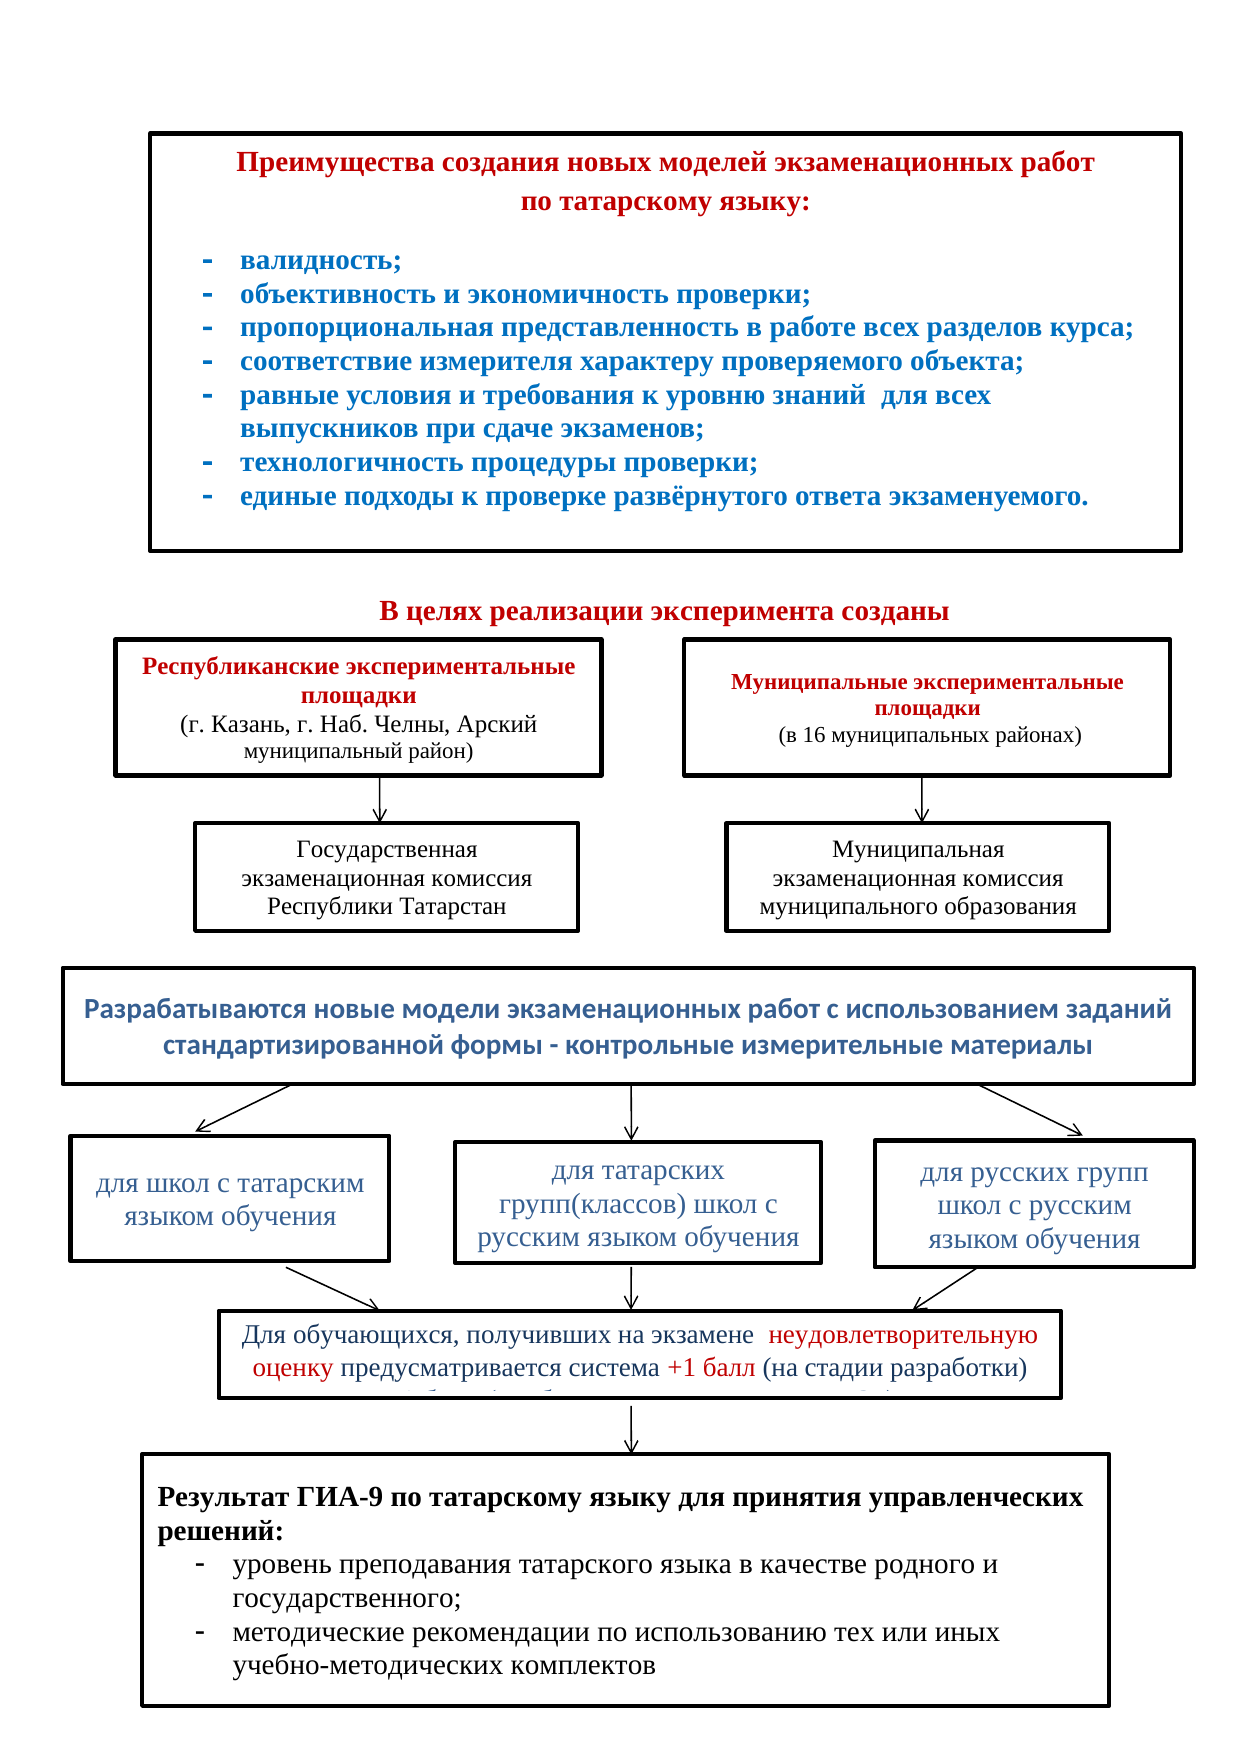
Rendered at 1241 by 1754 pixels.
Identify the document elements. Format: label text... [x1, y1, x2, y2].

text В целях реализации эксперимента созданы [177, 593, 1152, 627]
